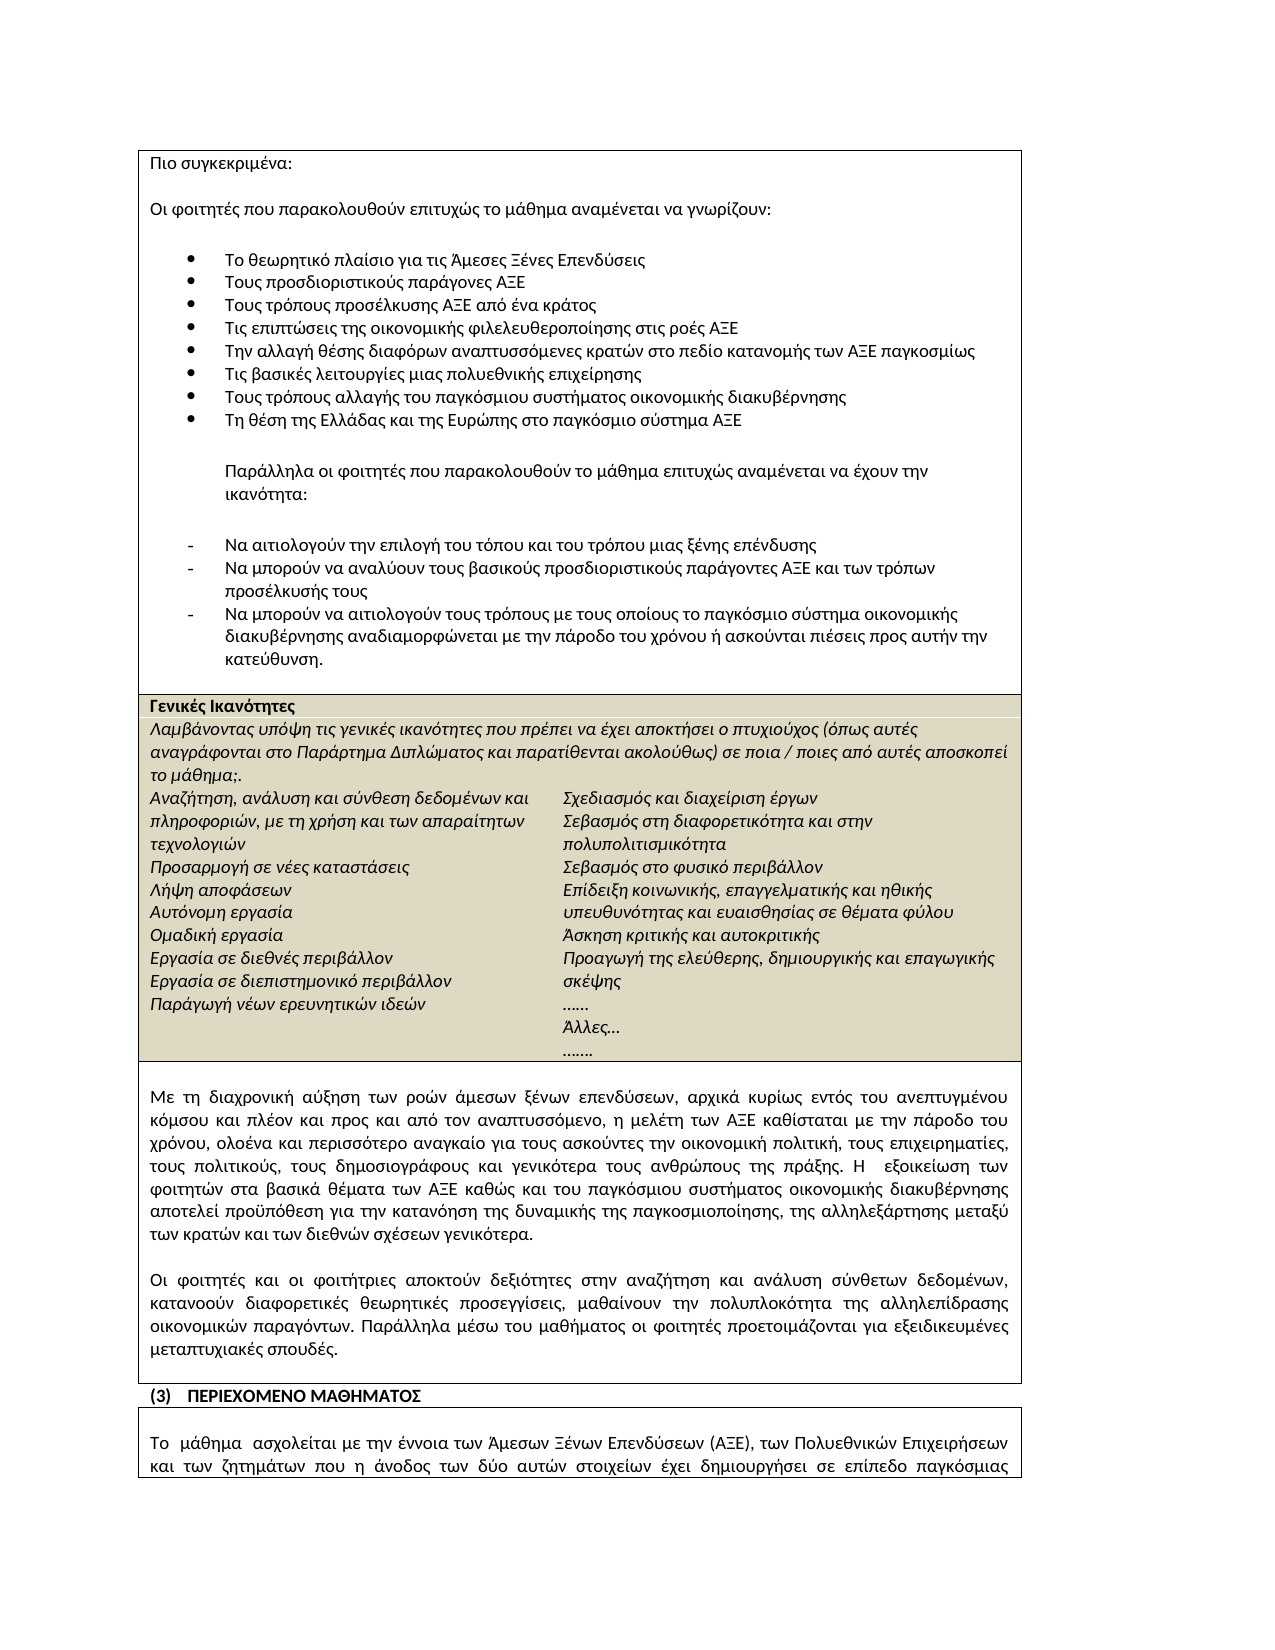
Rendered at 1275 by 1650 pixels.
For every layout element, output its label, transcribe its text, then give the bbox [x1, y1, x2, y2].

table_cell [139, 151, 1021, 693]
table_cell Λαμβάνοντας υπόψη τις γενικές ικανότητες που πρέπει να έχει αποκτήσει ο πτυχιούχος (όπως αυτές αναγράφονται στο Παράρτημα Διπλώματος και παρατίθενται ακολούθως) σε ποια / ποιες από αυτές αποσκοπεί το μάθημα;. [139, 718, 1021, 786]
table_cell Με τη διαχρονική αύξηση των ροών άμεσων ξένων επενδύσεων, αρχικά κυρίως εντός του ανεπτυγμένου κόμσου και πλέον και προς και από τον αναπτυσσόμενο, η μελέτη των ΑΞΕ καθίσταται με την πάροδο του χρόνου, ολοένα και περισσότερο αναγκαίο για τους ασκούντες την οικονομική πολιτική, τους επιχειρηματίες, τους πολιτικούς, τους δημοσιογράφους και γενικότερα τους ανθρώπους της πράξης. Η εξοικείωση των φοιτητών στα βασικά θέματα των ΑΞΕ καθώς και του παγκόσμιου συστήματος οικονομικής διακυβέρνησης αποτελεί προϋπόθεση για την κατανόηση της δυναμικής της παγκοσμιοποίησης, της αλληλεξάρτησης μεταξύ των κρατών και των διεθνών σχέσεων γενικότερα. Οι φοιτητές και οι φοιτήτριες αποκτούν δεξιότητες στην αναζήτηση και ανάλυση σύνθετων δεδομένων, κατανοούν διαφορετικές θεωρητικές προσεγγίσεις, μαθαίνουν την πολυπλοκότητα της αλληλεπίδρασης οικονομικών παραγόντων. Παράλληλα μέσω του μαθήματος οι φοιτητές προετοιμάζονται για εξειδικευμένες μεταπτυχιακές σπουδές. [139, 1062, 1021, 1383]
table_cell Σχεδιασμός και διαχείριση έργων Σεβασμός στη διαφορετικότητα και στην πολυπολιτισμικότητα Σεβασμός στο φυσικό περιβάλλον Επίδειξη κοινωνικής, επαγγελματικής και ηθικής υπευθυνότητας και ευαισθησίας σε θέματα φύλου Άσκηση κριτικής και αυτοκριτικής Προαγωγή της ελεύθερης, δημιουργικής και επαγωγικής σκέψης …… Άλλες… ……. [552, 786, 1021, 1061]
table_cell Αναζήτηση, ανάλυση και σύνθεση δεδομένων και πληροφοριών, με τη χρήση και των απαραίτητων τεχνολογιών Προσαρμογή σε νέες καταστάσεις Λήψη αποφάσεων Αυτόνομη εργασία Ομαδική εργασία Εργασία σε διεθνές περιβάλλον Εργασία σε διεπιστημονικό περιβάλλον Παράγωγή νέων ερευνητικών ιδεών [139, 786, 552, 1061]
table_cell Γενικές Ικανότητες [139, 695, 1021, 717]
list ΠΕΡΙΕΧΟΜΕΝΟ ΜΑΘΗΜΑΤΟΣ [150, 1384, 1125, 1407]
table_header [139, 1408, 1021, 1477]
